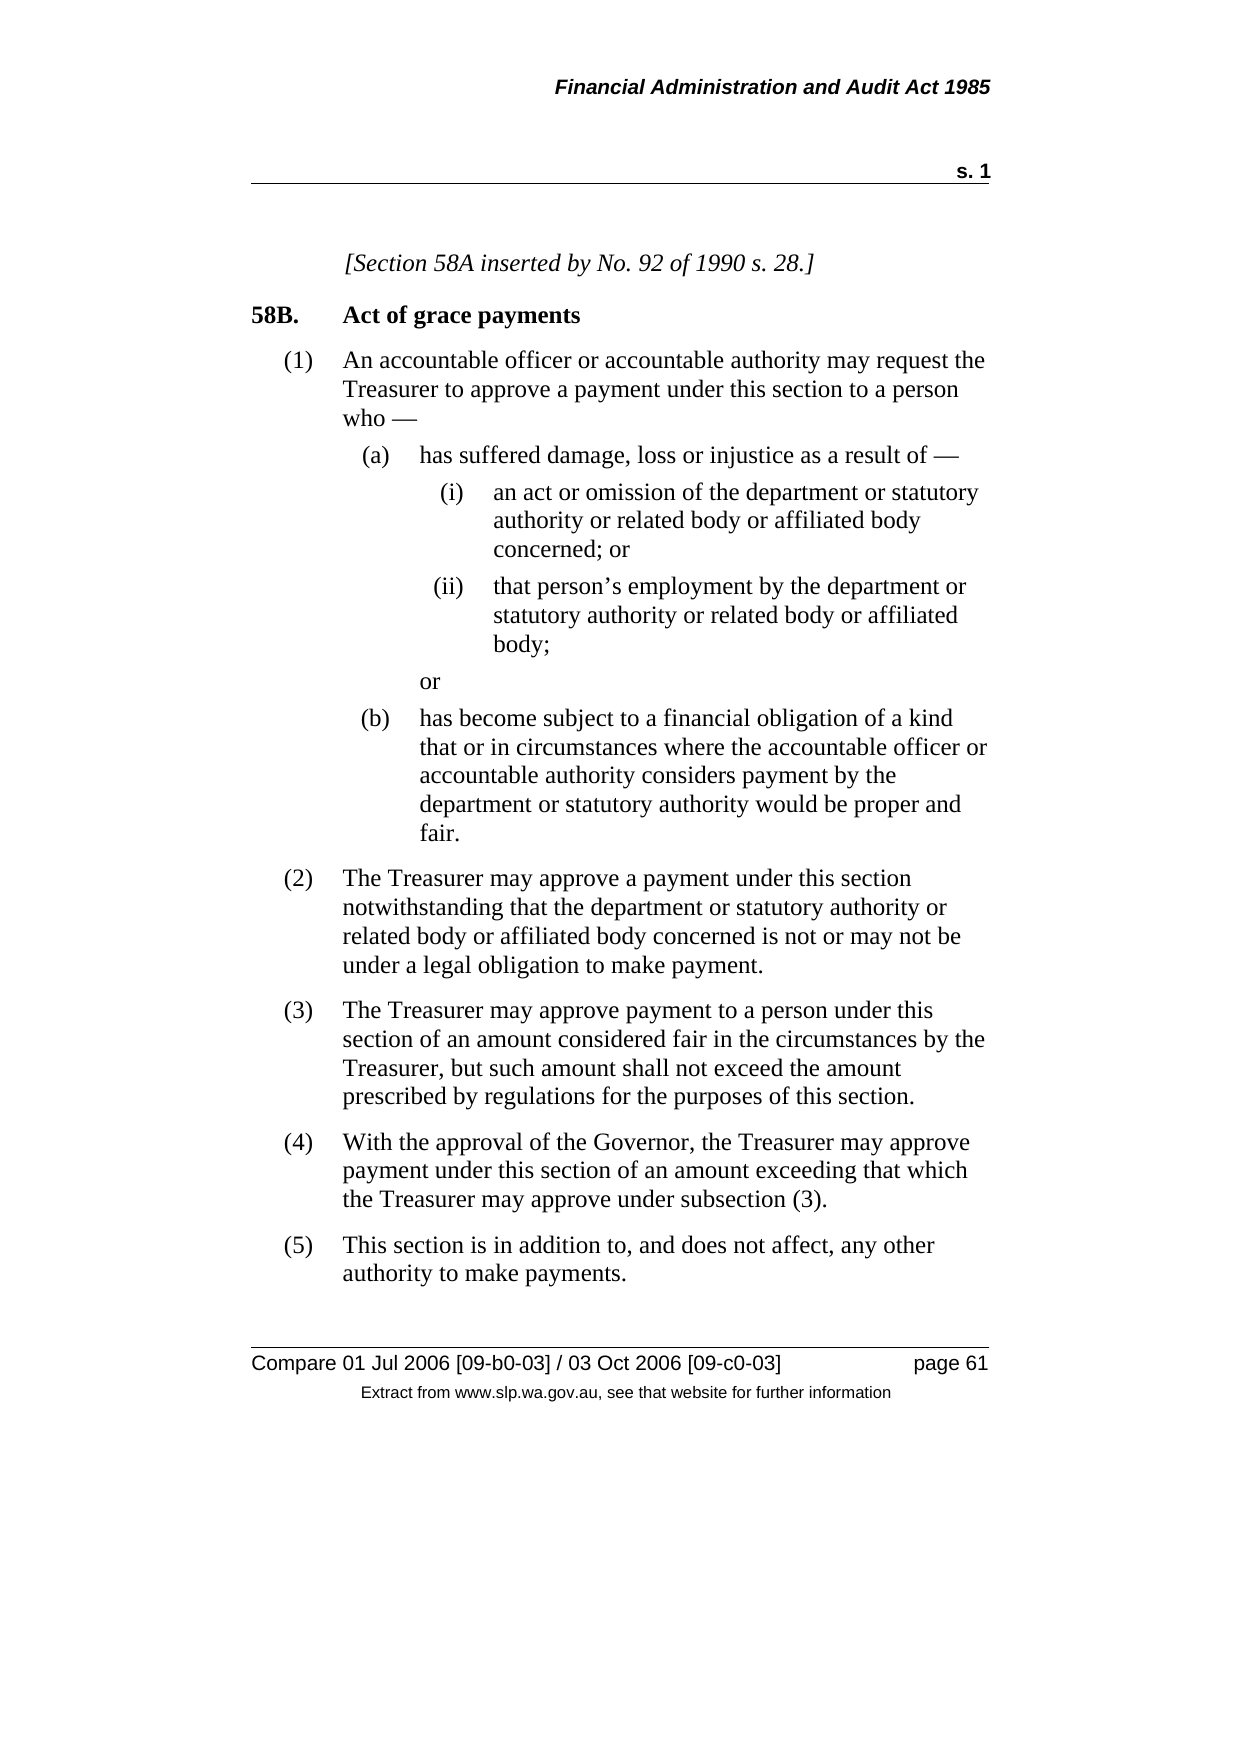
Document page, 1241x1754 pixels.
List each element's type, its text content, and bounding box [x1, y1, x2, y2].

text (b) has become subject to a financial obligation of a kind that or in circumstances where the accountable officer or accountable authority considers payment by the department or statutory authority would be proper and fair. [251, 703, 989, 847]
text (3) The Treasurer may approve payment to a person under this section of an amount considered fair in the circumstances by the Treasurer, but such amount shall not exceed the amount prescribed by regulations for the purposes of this section. [251, 995, 989, 1110]
subtitle 58B. Act of grace payments [251, 300, 989, 328]
text (a) has suffered damage, loss or injustice as a result of — [251, 440, 989, 468]
text (2) The Treasurer may approve a payment under this section notwithstanding that the department or statutory authority or related body or affiliated body concerned is not or may not be under a legal obligation to make payment. [251, 863, 989, 978]
text (i) an act or omission of the department or statutory authority or related body or affiliated body concerned; or [251, 477, 989, 563]
text (1) An accountable officer or accountable authority may request the Treasurer to approve a payment under this section to a person who — [251, 345, 989, 431]
text [Section 58A inserted by No. 92 of 1990 s. 28.] [251, 248, 989, 277]
text (ii) that person’s employment by the department or statutory authority or related body or affiliated body; [251, 571, 989, 658]
text or [251, 666, 989, 695]
text (5) This section is in addition to, and does not affect, any other authority to make payments. [251, 1230, 989, 1287]
text (4) With the approval of the Governor, the Treasurer may approve payment under this section of an amount exceeding that which the Treasurer may approve under subsection (3). [251, 1127, 989, 1213]
